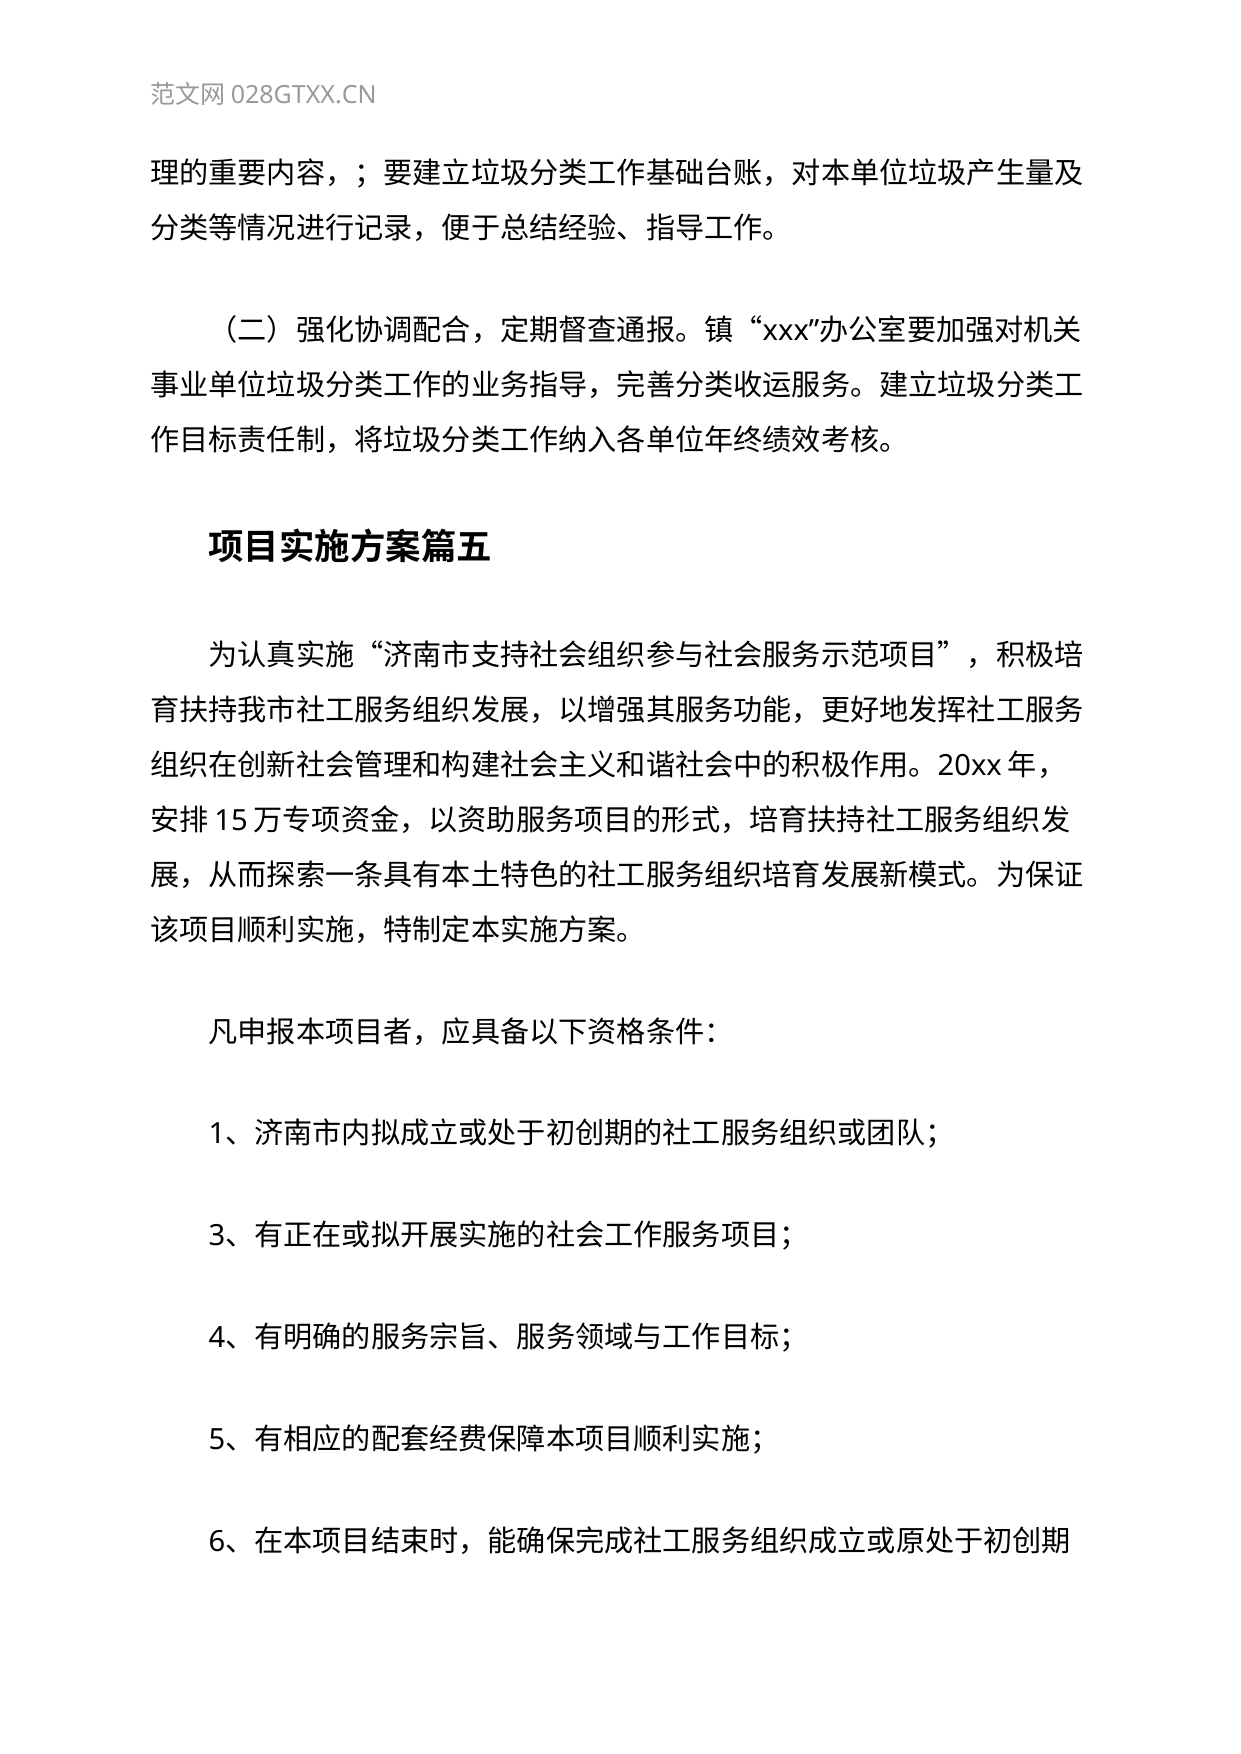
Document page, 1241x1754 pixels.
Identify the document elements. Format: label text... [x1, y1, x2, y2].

text 为认真实施“济南市支持社会组织参与社会服务示范项目”，积极培育扶持我市社工服务组织发展，以增强其服务功能，更好地发挥社工服务组织在创新社会管理和构建社会主义和谐社会中的积极作用。20xx年，安排15万专项资金，以资助服务项目的形式，培育扶持社工服务组织发展，从而探索一条具有本土特色的社工服务组织培育发展新模式。为保证该项目顺利实施，特制定本实施方案。 [150, 632, 1090, 949]
text 3、有正在或拟开展实施的社会工作服务项目； [150, 1212, 1090, 1254]
text 项目实施方案篇五 [150, 518, 1090, 569]
text 凡申报本项目者，应具备以下资格条件： [150, 1008, 1090, 1051]
text 4、有明确的服务宗旨、服务领域与工作目标； [150, 1314, 1090, 1356]
text 5、有相应的配套经费保障本项目顺利实施； [150, 1416, 1090, 1458]
text （二）强化协调配合，定期督查通报。镇“xxx”办公室要加强对机关事业单位垃圾分类工作的业务指导，完善分类收运服务。建立垃圾分类工作目标责任制，将垃圾分类工作纳入各单位年终绩效考核。 [150, 307, 1090, 459]
text 1、济南市内拟成立或处于初创期的社工服务组织或团队； [150, 1110, 1090, 1152]
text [150, 1518, 1090, 1560]
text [150, 150, 1090, 247]
